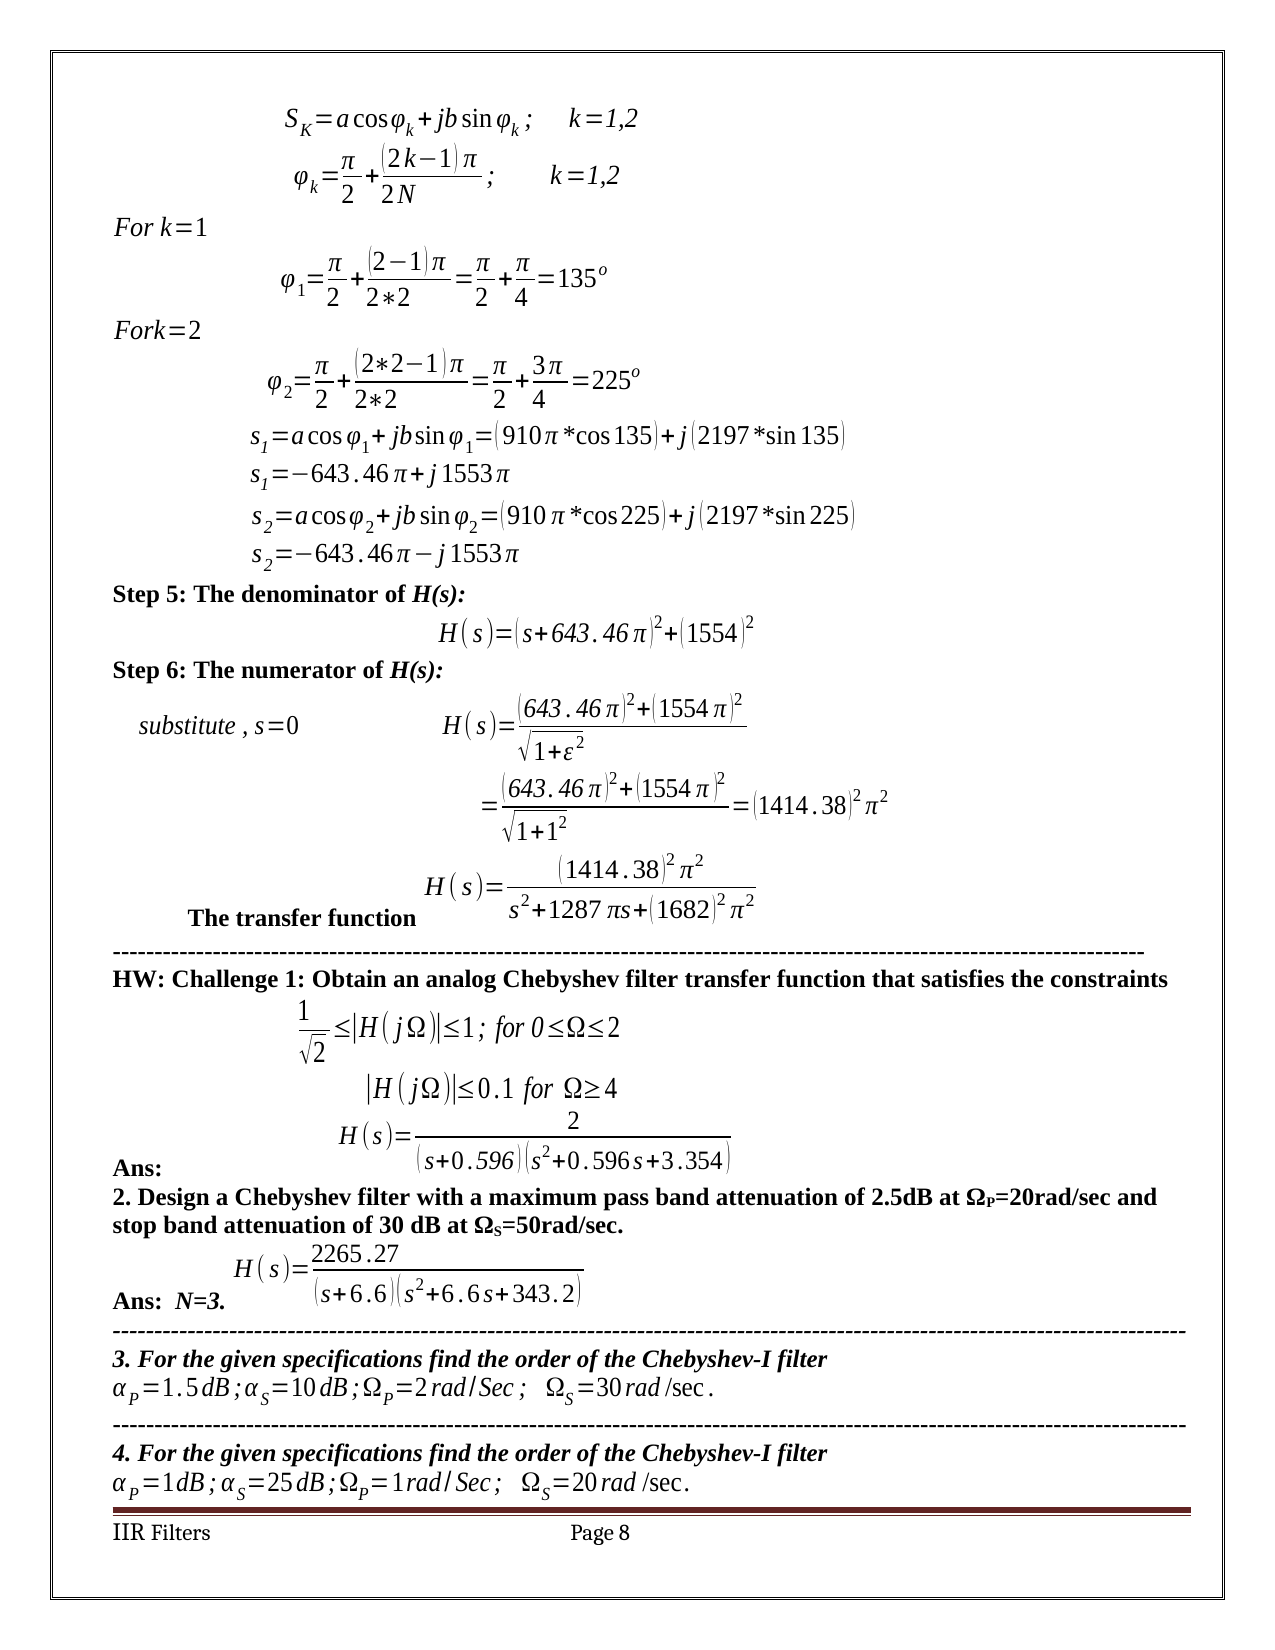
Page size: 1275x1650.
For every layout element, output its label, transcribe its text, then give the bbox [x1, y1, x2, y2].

text The transfer function [112, 850, 1191, 932]
text 3. For the given specifications find the order of the Chebyshev-I filter [112, 1344, 1191, 1372]
text ---------------------------------------------------------------------------------------------------------------------------- [112, 936, 1191, 964]
text 4. For the given specifications find the order of the Chebyshev-I filter [112, 1438, 1191, 1467]
text --------------------------------------------------------------------------------------------------------------------------------- [112, 1409, 1191, 1438]
text --------------------------------------------------------------------------------------------------------------------------------- [112, 1315, 1191, 1344]
text Ans: N=3. [112, 1239, 1191, 1315]
text 2. Design a Chebyshev filter with a maximum pass band attenuation of 2.5dB at ΩP=20rad/sec and stop band attenuation of 30 dB at ΩS=50rad/sec. [112, 1182, 1191, 1239]
text Ans: [112, 1106, 1191, 1182]
text HW: Challenge 1: Obtain an analog Chebyshev filter transfer function that satisfies the constraints [112, 964, 1191, 993]
text Step 6: The numerator of H(s): [112, 655, 1191, 684]
text Step 5: The denominator of H(s): [112, 579, 1191, 608]
